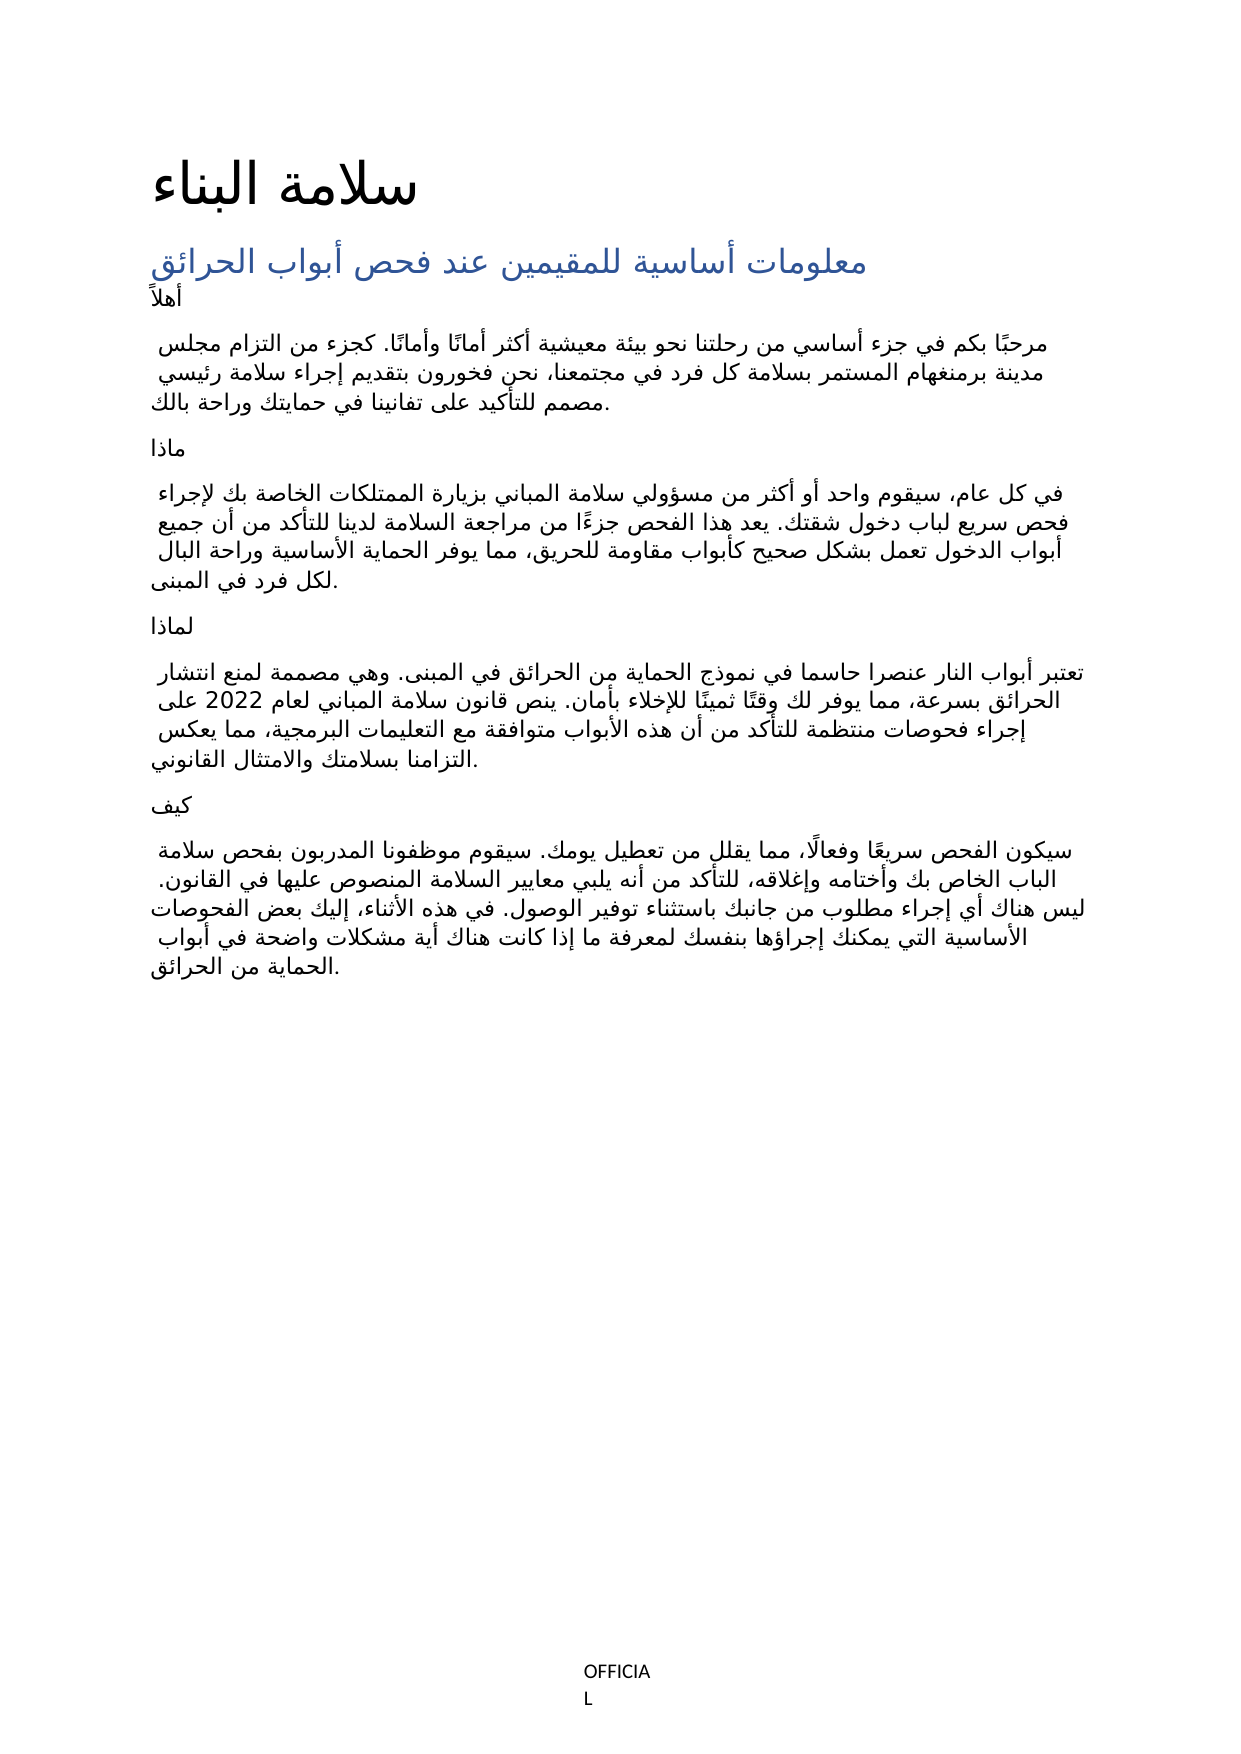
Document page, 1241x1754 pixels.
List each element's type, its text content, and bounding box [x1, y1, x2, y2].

subtitle معلومات أساسية للمقيمين عند فحص أبواب الحرائق [150, 243, 1090, 282]
text في كل عام، سيقوم واحد أو أكثر من مسؤولي سلامة المباني بزيارة الممتلكات الخاصة بك لإجراء فحص سريع لباب دخول شقتك. يعد هذا الفحص جزءًا من مراجعة السلامة لدينا للتأكد من أن جميع أبواب الدخول تعمل بشكل صحيح كأبواب مقاومة للحريق، مما يوفر الحماية الأساسية وراحة البال لكل فرد في المبنى. [150, 480, 1090, 594]
text سيكون الفحص سريعًا وفعالًا، مما يقلل من تعطيل يومك. سيقوم موظفونا المدربون بفحص سلامة الباب الخاص بك وأختامه وإغلاقه، للتأكد من أنه يلبي معايير السلامة المنصوص عليها في القانون. ليس هناك أي إجراء مطلوب من جانبك باستثناء توفير الوصول. في هذه الأثناء، إليك بعض الفحوصات الأساسية التي يمكنك إجراؤها بنفسك لمعرفة ما إذا كانت هناك أية مشكلات واضحة في أبواب الحماية من الحرائق. [150, 837, 1090, 981]
title سلامة البناء [150, 150, 1090, 218]
text أهلاً [150, 285, 1090, 311]
text كيف [150, 792, 1090, 819]
text مرحبًا بكم في جزء أساسي من رحلتنا نحو بيئة معيشية أكثر أمانًا وأمانًا. كجزء من التزام مجلس مدينة برمنغهام المستمر بسلامة كل فرد في مجتمعنا، نحن فخورون بتقديم إجراء سلامة رئيسي مصمم للتأكيد على تفانينا في حمايتك وراحة بالك. [150, 330, 1090, 416]
text لماذا [150, 613, 1090, 640]
text ماذا [150, 435, 1090, 461]
text تعتبر أبواب النار عنصرا حاسما في نموذج الحماية من الحرائق في المبنى. وهي مصممة لمنع انتشار الحرائق بسرعة، مما يوفر لك وقتًا ثمينًا للإخلاء بأمان. ينص قانون سلامة المباني لعام 2022 على إجراء فحوصات منتظمة للتأكد من أن هذه الأبواب متوافقة مع التعليمات البرمجية، مما يعكس التزامنا بسلامتك والامتثال القانوني. [150, 659, 1090, 773]
